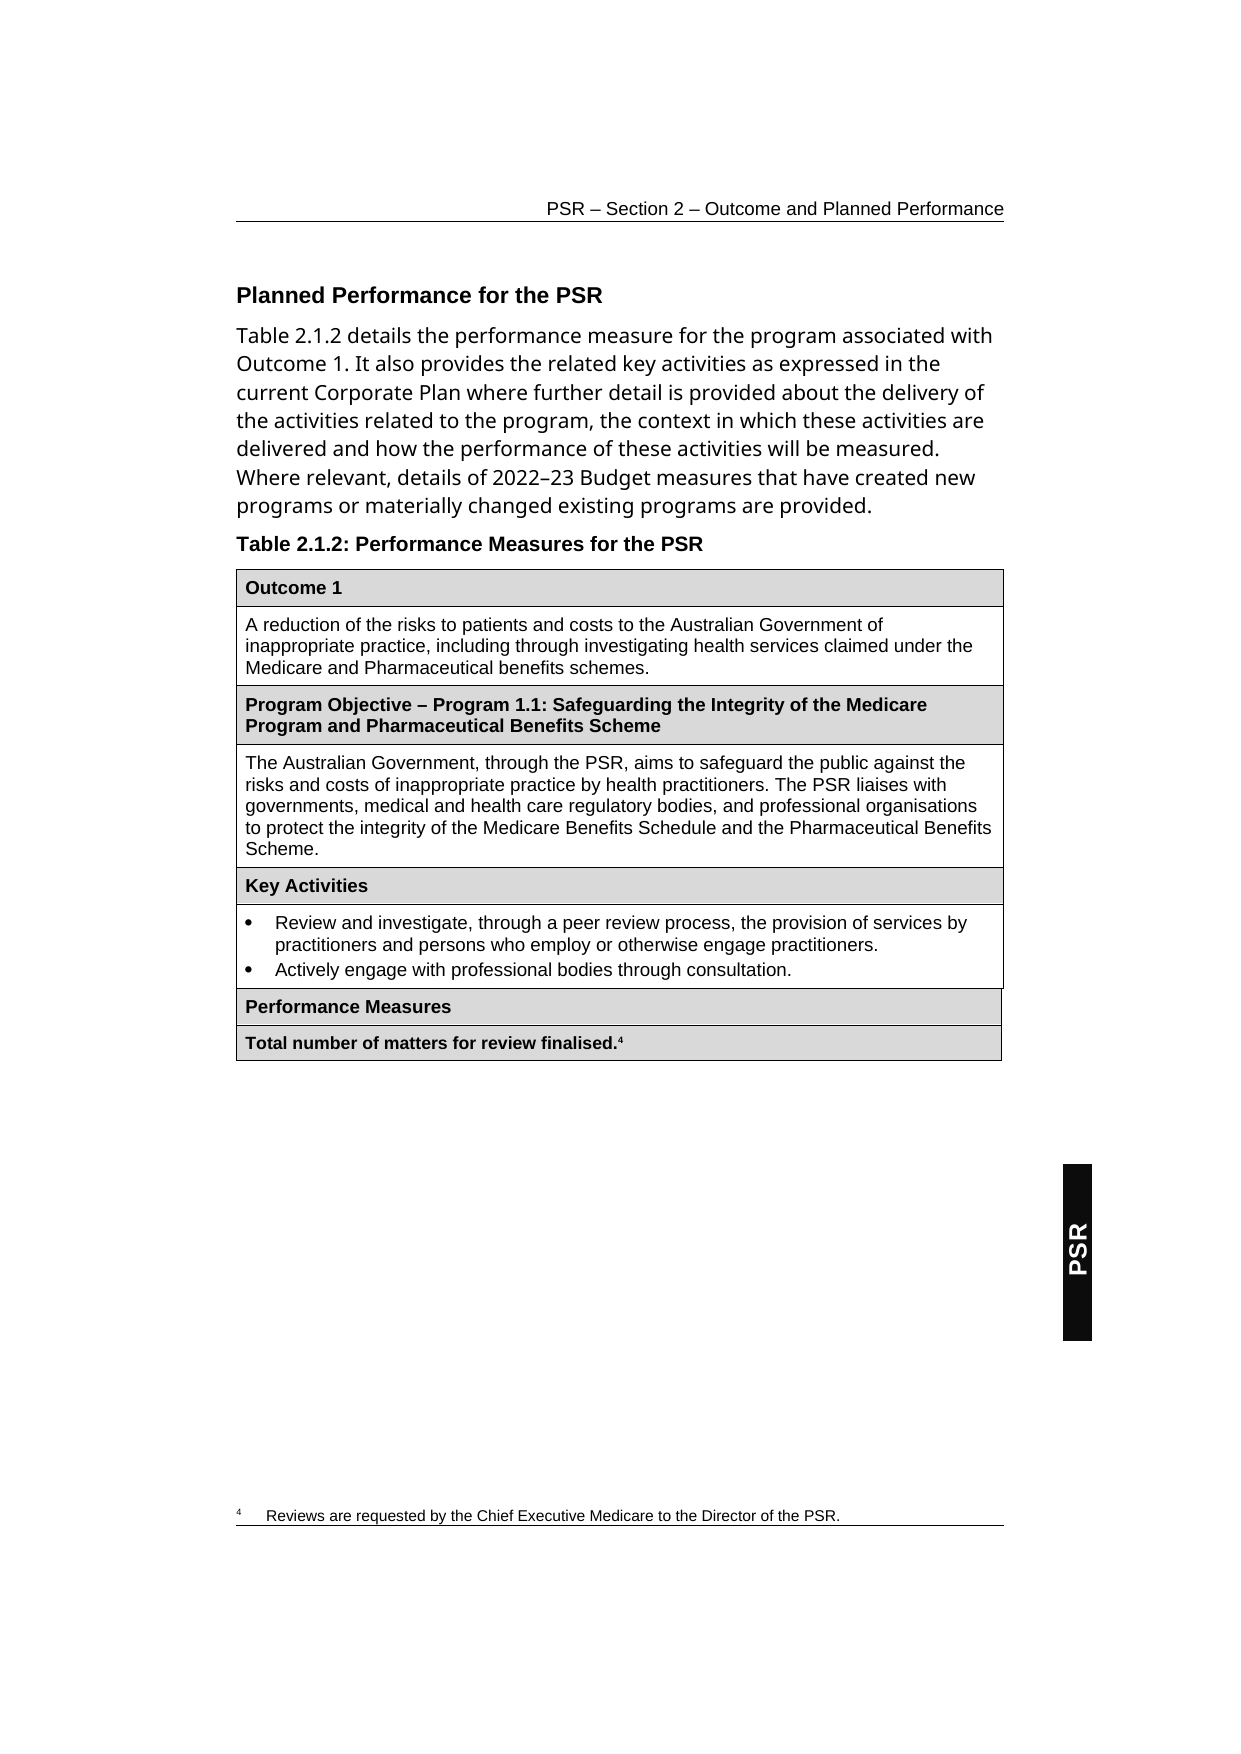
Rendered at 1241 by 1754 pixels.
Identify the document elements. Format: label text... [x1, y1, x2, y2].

table_cell Review and investigate, through a peer review process, the provision of services by practitioners and persons who employ or otherwise engage practitioners. Actively engage with professional bodies through consultation. [237, 905, 1003, 988]
text Table 2.1.2 details the performance measure for the program associated with Outcome 1. It also provides the related key activities as expressed in the current Corporate Plan where further detail is provided about the delivery of the activities related to the program, the context in which these activities are delivered and how the performance of these activities will be measured. Where relevant, details of 2022–23 Budget measures that have created new programs or materially changed existing programs are provided. [236, 321, 1004, 520]
table_cell A reduction of the risks to patients and costs to the Australian Government of inappropriate practice, including through investigating health services claimed under the Medicare and Pharmaceutical benefits schemes. [237, 607, 1003, 685]
table_header Outcome 1 [237, 570, 1003, 606]
table_cell Total number of matters for review finalised. [237, 1026, 1001, 1060]
table_cell Performance Measures [237, 989, 1001, 1024]
table_cell The Australian Government, through the PSR, aims to safeguard the public against the risks and costs of inappropriate practice by health practitioners. The PSR liaises with governments, medical and health care regulatory bodies, and professional organisations to protect the integrity of the Medicare Benefits Schedule and the Pharmaceutical Benefits Scheme. [237, 745, 1003, 867]
text Table 2.1.2: Performance Measures for the PSR [236, 532, 1004, 556]
table_cell Key Activities [237, 868, 1003, 903]
table_cell Program Objective – Program 1.1: Safeguarding the Integrity of the Medicare Program and Pharmaceutical Benefits Scheme [237, 686, 1003, 744]
subtitle Planned Performance for the PSR [236, 282, 1004, 308]
